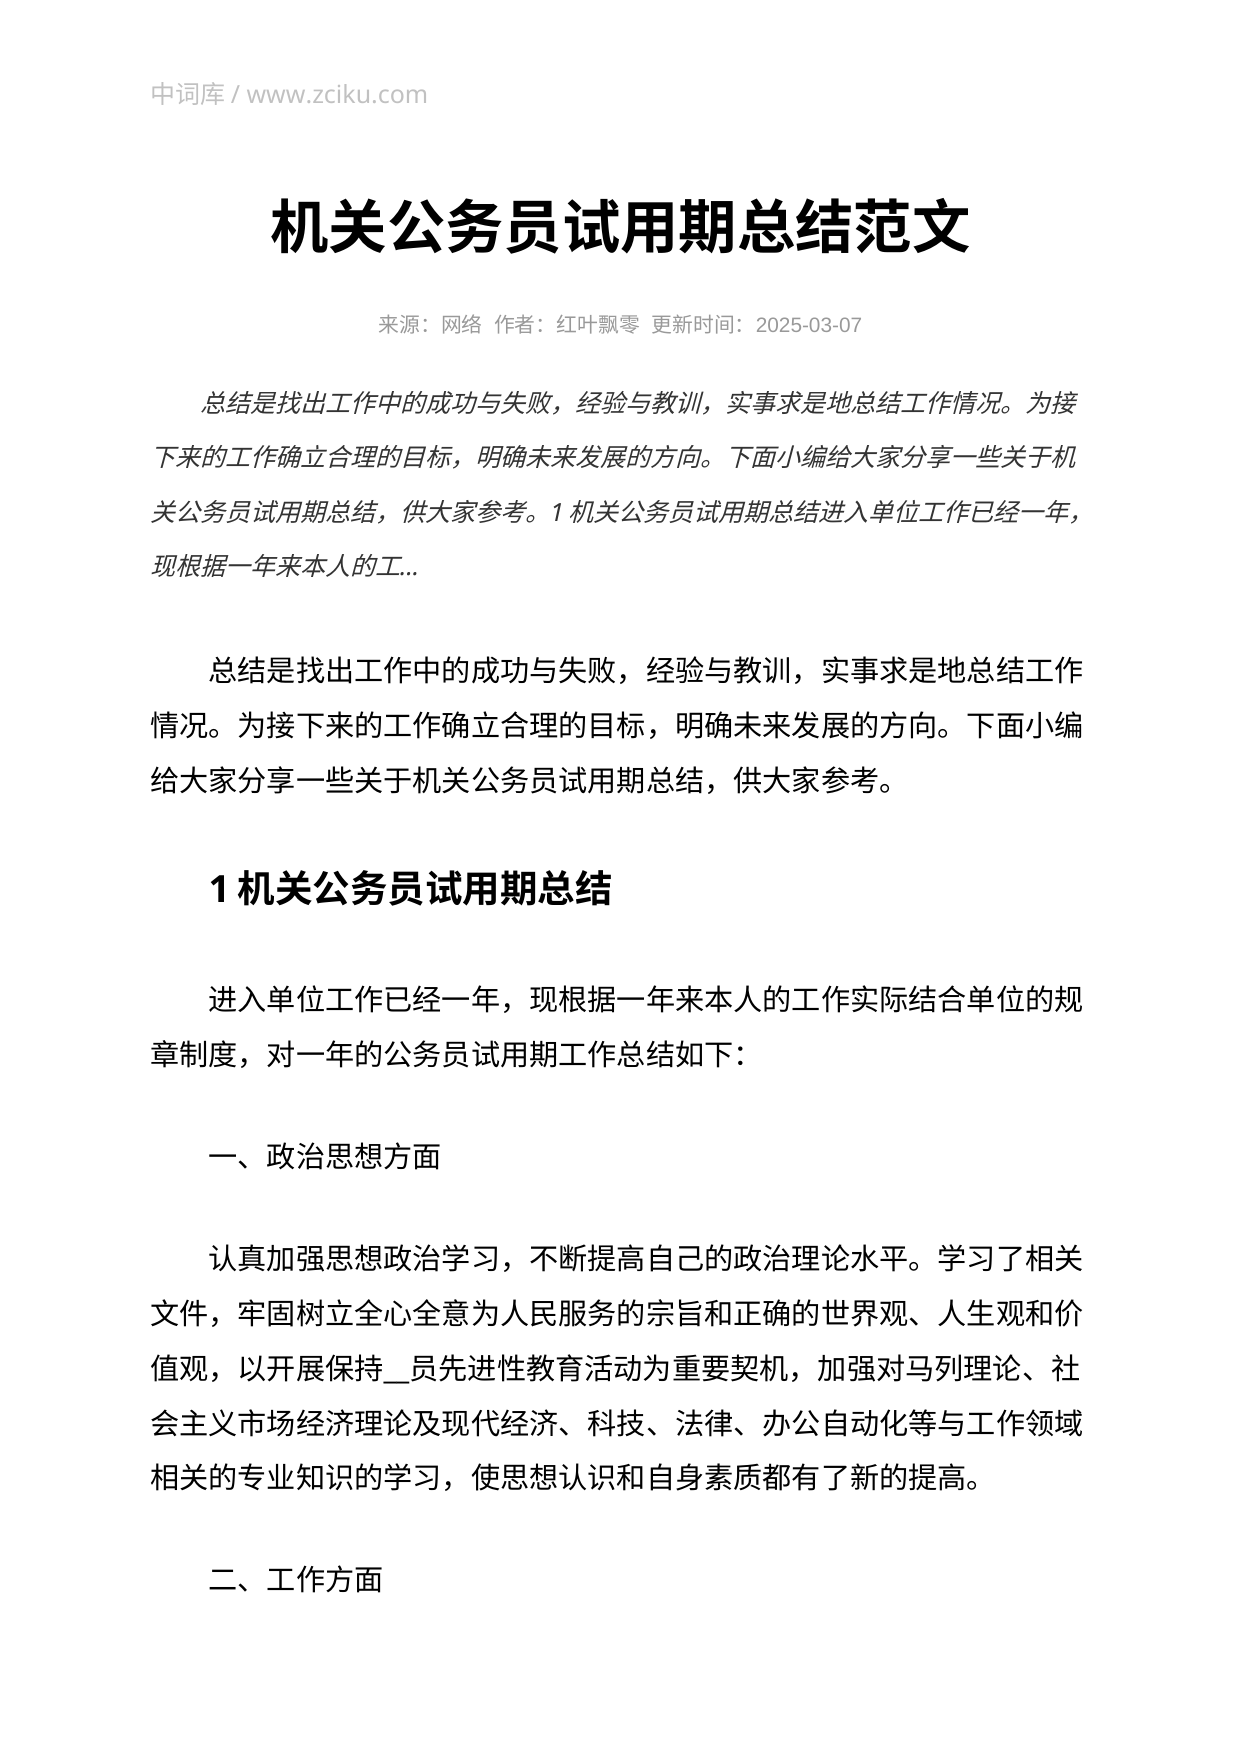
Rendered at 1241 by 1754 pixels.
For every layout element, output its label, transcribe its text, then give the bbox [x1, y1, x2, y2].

text 1机关公务员试用期总结 [150, 859, 1090, 914]
text 来源：网络 作者：红叶飘零 更新时间：2025-03-07 [150, 313, 1090, 337]
text 一、政治思想方面 [150, 1134, 1090, 1176]
text 总结是找出工作中的成功与失败，经验与教训，实事求是地总结工作情况。为接下来的工作确立合理的目标，明确未来发展的方向。下面小编给大家分享一些关于机关公务员试用期总结，供大家参考。1机关公务员试用期总结进入单位工作已经一年，现根据一年来本人的工... [150, 383, 1090, 583]
text 进入单位工作已经一年，现根据一年来本人的工作实际结合单位的规章制度，对一年的公务员试用期工作总结如下： [150, 977, 1090, 1074]
text 认真加强思想政治学习，不断提高自己的政治理论水平。学习了相关文件，牢固树立全心全意为人民服务的宗旨和正确的世界观、人生观和价值观，以开展保持__员先进性教育活动为重要契机，加强对马列理论、社会主义市场经济理论及现代经济、科技、法律、办公自动化等与工作领域相关的专业知识的学习，使思想认识和自身素质都有了新的提高。 [150, 1235, 1090, 1497]
text 总结是找出工作中的成功与失败，经验与教训，实事求是地总结工作情况。为接下来的工作确立合理的目标，明确未来发展的方向。下面小编给大家分享一些关于机关公务员试用期总结，供大家参考。 [150, 648, 1090, 800]
subtitle 机关公务员试用期总结范文 [150, 181, 1090, 266]
text 二、工作方面 [150, 1557, 1090, 1599]
